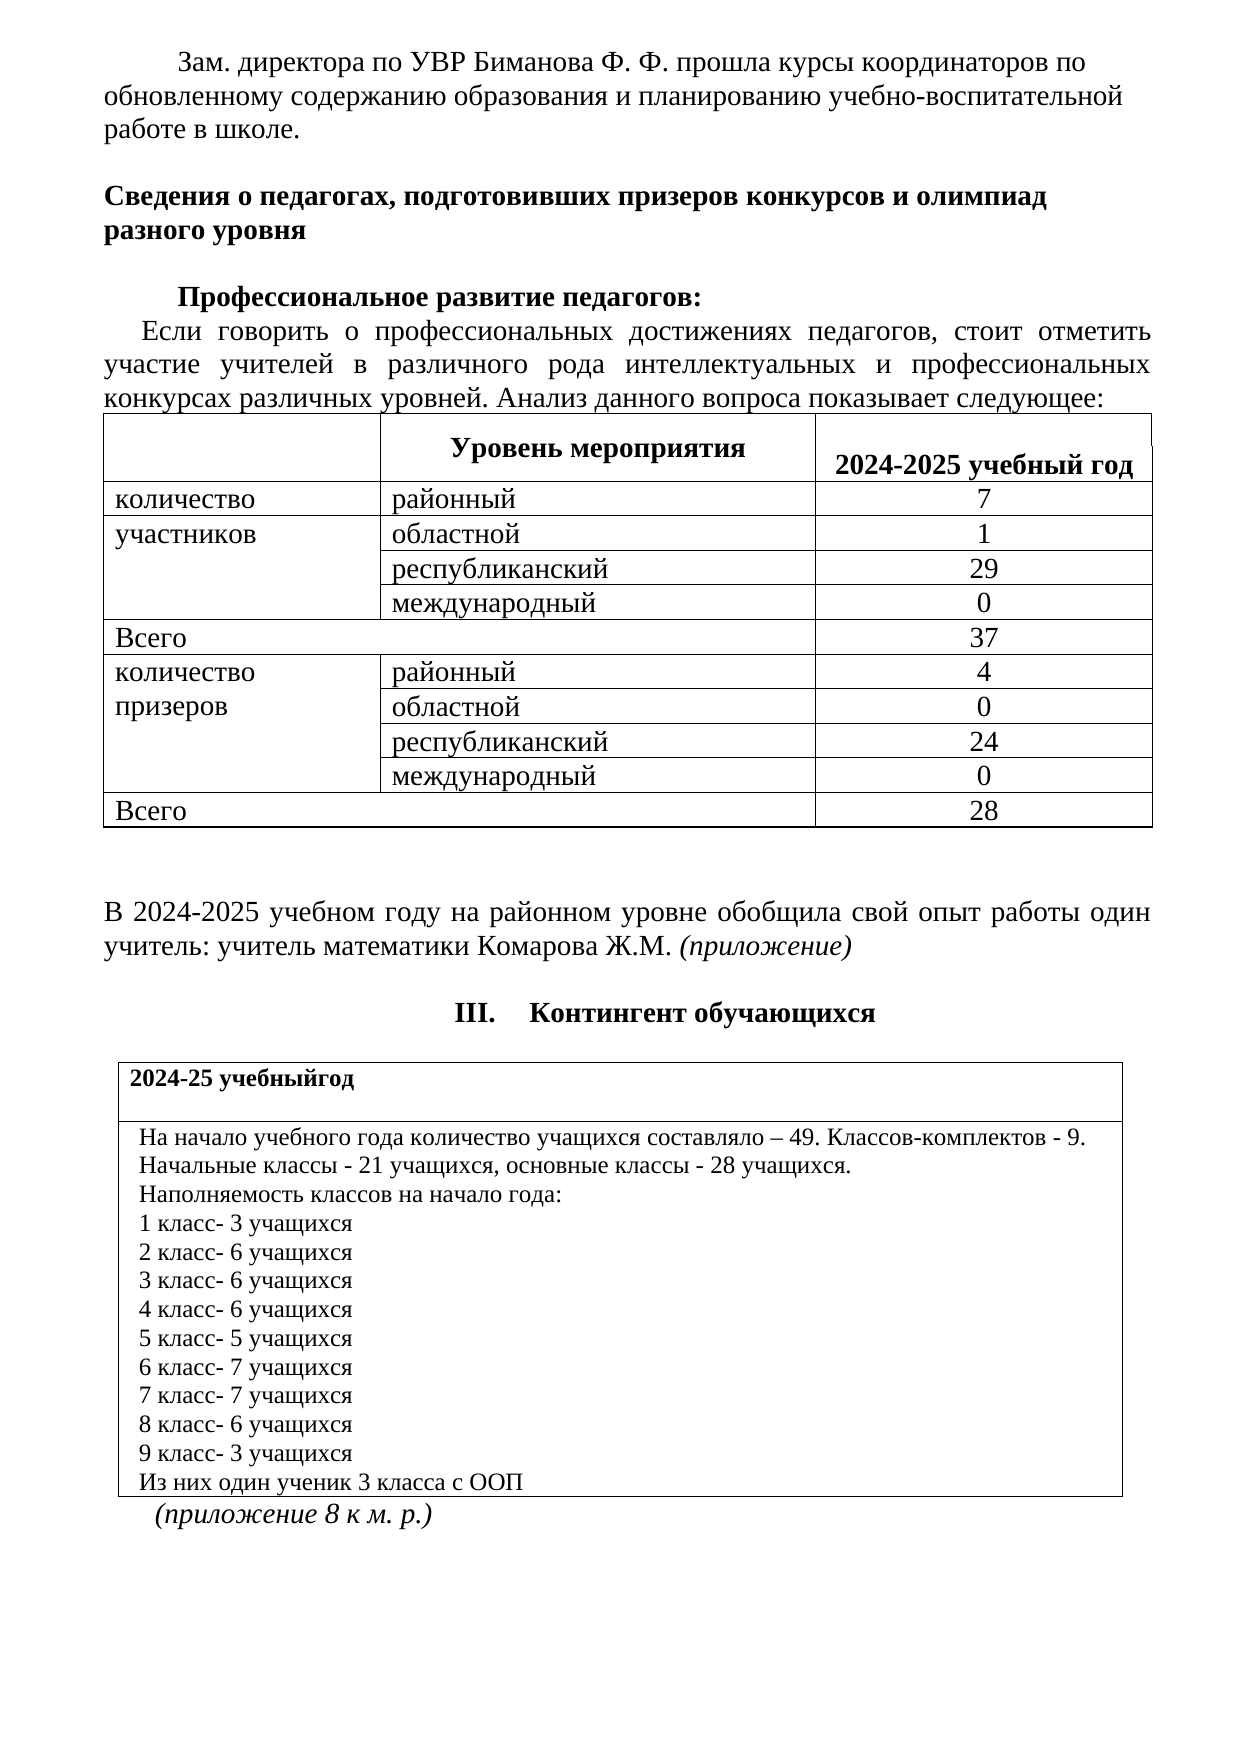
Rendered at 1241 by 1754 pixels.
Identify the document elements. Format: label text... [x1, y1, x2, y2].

table_cell количество призеров [104, 655, 380, 792]
table_cell 24 [816, 724, 1152, 757]
list Контингент обучающихся [178, 995, 1152, 1029]
text (приложение 8 к м. р.) [103, 1497, 1152, 1530]
table_header Уровень мероприятия [381, 414, 815, 481]
table_cell 4 [816, 655, 1152, 688]
table_cell 2024-2025 учебный год [816, 446, 1152, 481]
table_cell республиканский [381, 724, 815, 757]
table_header [816, 414, 1151, 446]
text Сведения о педагогах, подготовивших призеров конкурсов и олимпиад разного уровня [103, 178, 1152, 246]
table_cell 0 [816, 585, 1152, 619]
table_cell 29 [816, 551, 1152, 584]
table_cell районный [381, 655, 815, 688]
table_cell областной [381, 516, 815, 550]
text В 2024-2025 учебном году на районном уровне обобщила свой опыт работы один учитель: учитель математики Комарова Ж.М. (приложение) [103, 894, 1152, 962]
text Профессиональное развитие педагогов: [103, 279, 1152, 313]
table_cell 0 [816, 758, 1152, 792]
table_cell областной [381, 689, 815, 723]
table_cell республиканский [381, 551, 815, 584]
table_cell международный [381, 758, 815, 792]
table_cell 0 [816, 689, 1152, 723]
table_cell 28 [816, 793, 1152, 826]
text Зам. директора по УВР Биманова Ф. Ф. прошла курсы координаторов по обновленному содержанию образования и планированию учебно-воспитательной работе в школе. [103, 44, 1152, 145]
text Если говорить о профессиональных достижениях педагогов, стоит отметить участие учителей в различного рода интеллектуальных и профессиональных конкурсах различных уровней. Анализ данного вопроса показывает следующее: [103, 313, 1152, 413]
table_cell участников [104, 516, 380, 619]
table_cell международный [381, 585, 815, 619]
table_cell На начало учебного года количество учащихся составляло – 49. Классов-комплектов - 9. Начальные классы - 21 учащихся, основные классы - 28 учащихся. Наполняемость классов на начало года: 1 класс- 3 учащихся 2 класс- 6 учащихся 3 класс- 6 учащихся 4 класс- 6 учащихся 5 класс- 5 учащихся 6 класс- 7 учащихся 7 класс- 7 учащихся 8 класс- 6 учащихся 9 класс- 3 учащихся Из них один ученик 3 класса с ООП [119, 1122, 1122, 1496]
table_cell районный [381, 482, 815, 515]
table_header 2024-25 учебныйгод [119, 1063, 1122, 1121]
table_cell 7 [816, 482, 1152, 515]
table_cell 37 [816, 620, 1152, 653]
table_cell количество [104, 482, 380, 515]
table_header [104, 414, 380, 481]
table_cell Всего [104, 620, 815, 653]
table_cell 1 [816, 516, 1152, 550]
table_cell Всего [104, 793, 815, 826]
